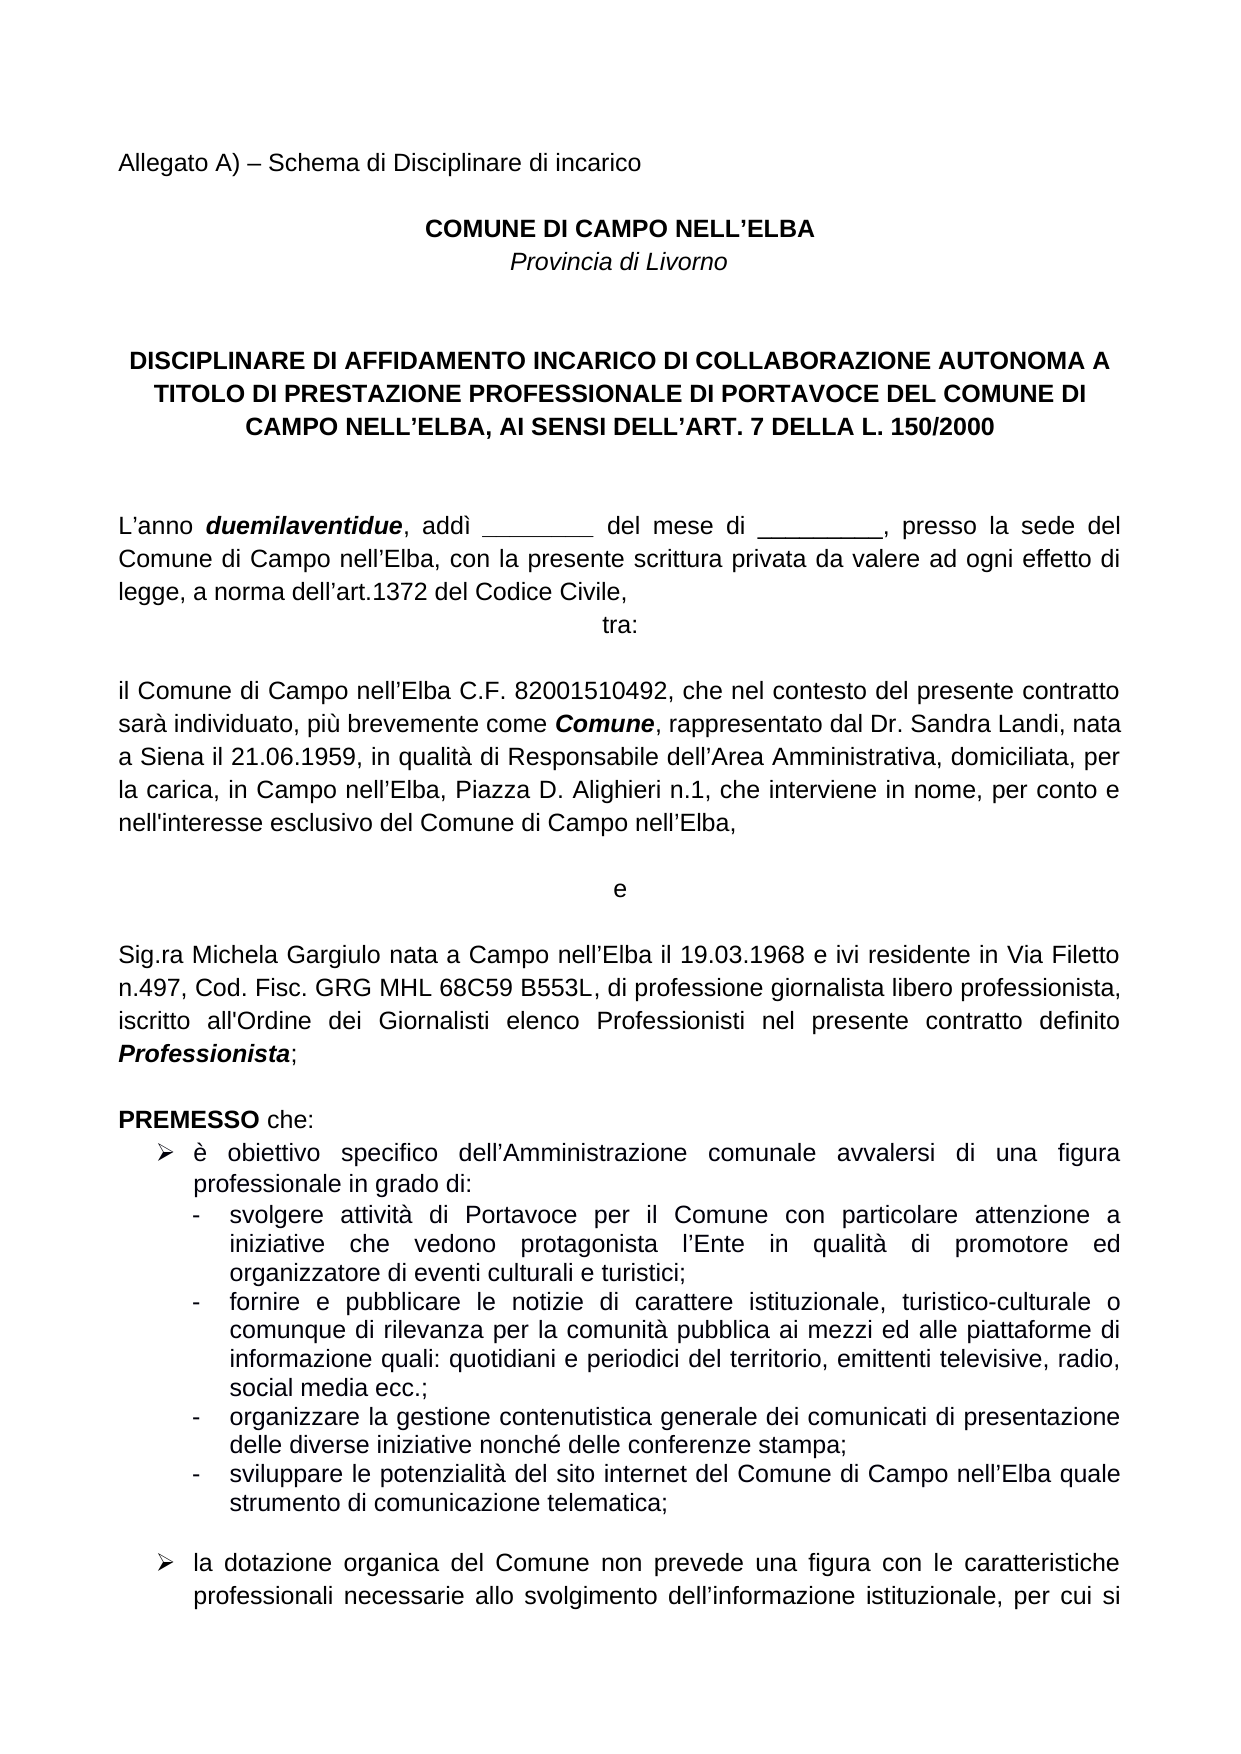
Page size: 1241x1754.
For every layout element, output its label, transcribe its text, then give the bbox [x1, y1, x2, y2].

text il Comune di Campo nell’Elba C.F. 82001510492, che nel contesto del presente contratto sarà individuato, più brevemente come Comune, rappresentato dal Dr. Sandra Landi, nata a Siena il 21.06.1959, in qualità di Responsabile dell’Area Amministrativa, domiciliata, per la carica, in Campo nell’Elba, Piazza D. Alighieri n.1, che interviene in nome, per conto e nell'interesse esclusivo del Comune di Campo nell’Elba, [118, 676, 1122, 837]
list fornire e pubblicare le notizie di carattere istituzionale, turistico-culturale o comunque di rilevanza per la comunità pubblica ai mezzi ed alle piattaforme di informazione quali: quotidiani e periodici del territorio, emittenti televisive, radio, social media ecc.; [192, 1287, 1122, 1402]
text Sig.ra Michela Gargiulo nata a Campo nell’Elba il 19.03.1968 e ivi residente in Via Filetto n.497, Cod. Fisc. GRG MHL 68C59 B553L, di professione giornalista libero professionista, iscritto all'Ordine dei Giornalisti elenco Professionisti nel presente contratto definito Professionista; [118, 940, 1122, 1068]
text PREMESSO che: [118, 1105, 1122, 1134]
text L’anno duemilaventidue, addì ________ del mese di _________, presso la sede del Comune di Campo nell’Elba, con la presente scrittura privata da valere ad ogni effetto di legge, a norma dell’art.1372 del Codice Civile, [118, 511, 1122, 606]
list sviluppare le potenzialità del sito internet del Comune di Campo nell’Elba quale strumento di comunicazione telematica; [192, 1459, 1122, 1517]
text DISCIPLINARE DI AFFIDAMENTO INCARICO DI COLLABORAZIONE AUTONOMA A [118, 346, 1122, 374]
text Allegato A) – Schema di Disciplinare di incarico [118, 148, 1122, 176]
list è obiettivo specifico dell’Amministrazione comunale avvalersi di una figura professionale in grado di: [156, 1138, 1122, 1198]
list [156, 1548, 1122, 1609]
text e [118, 874, 1122, 903]
text TITOLO DI PRESTAZIONE PROFESSIONALE DI PORTAVOCE DEL COMUNE DI CAMPO NELL’ELBA, AI SENSI DELL’ART. 7 DELLA L. 150/2000 [118, 379, 1122, 441]
list organizzare la gestione contenutistica generale dei comunicati di presentazione delle diverse iniziative nonché delle conferenze stampa; [192, 1402, 1122, 1459]
text COMUNE DI CAMPO NELL’ELBA [118, 214, 1122, 242]
text Provincia di Livorno [118, 247, 1122, 275]
text tra: [118, 610, 1122, 639]
list svolgere attività di Portavoce per il Comune con particolare attenzione a iniziative che vedono protagonista l’Ente in qualità di promotore ed organizzatore di eventi culturali e turistici; [192, 1200, 1122, 1287]
